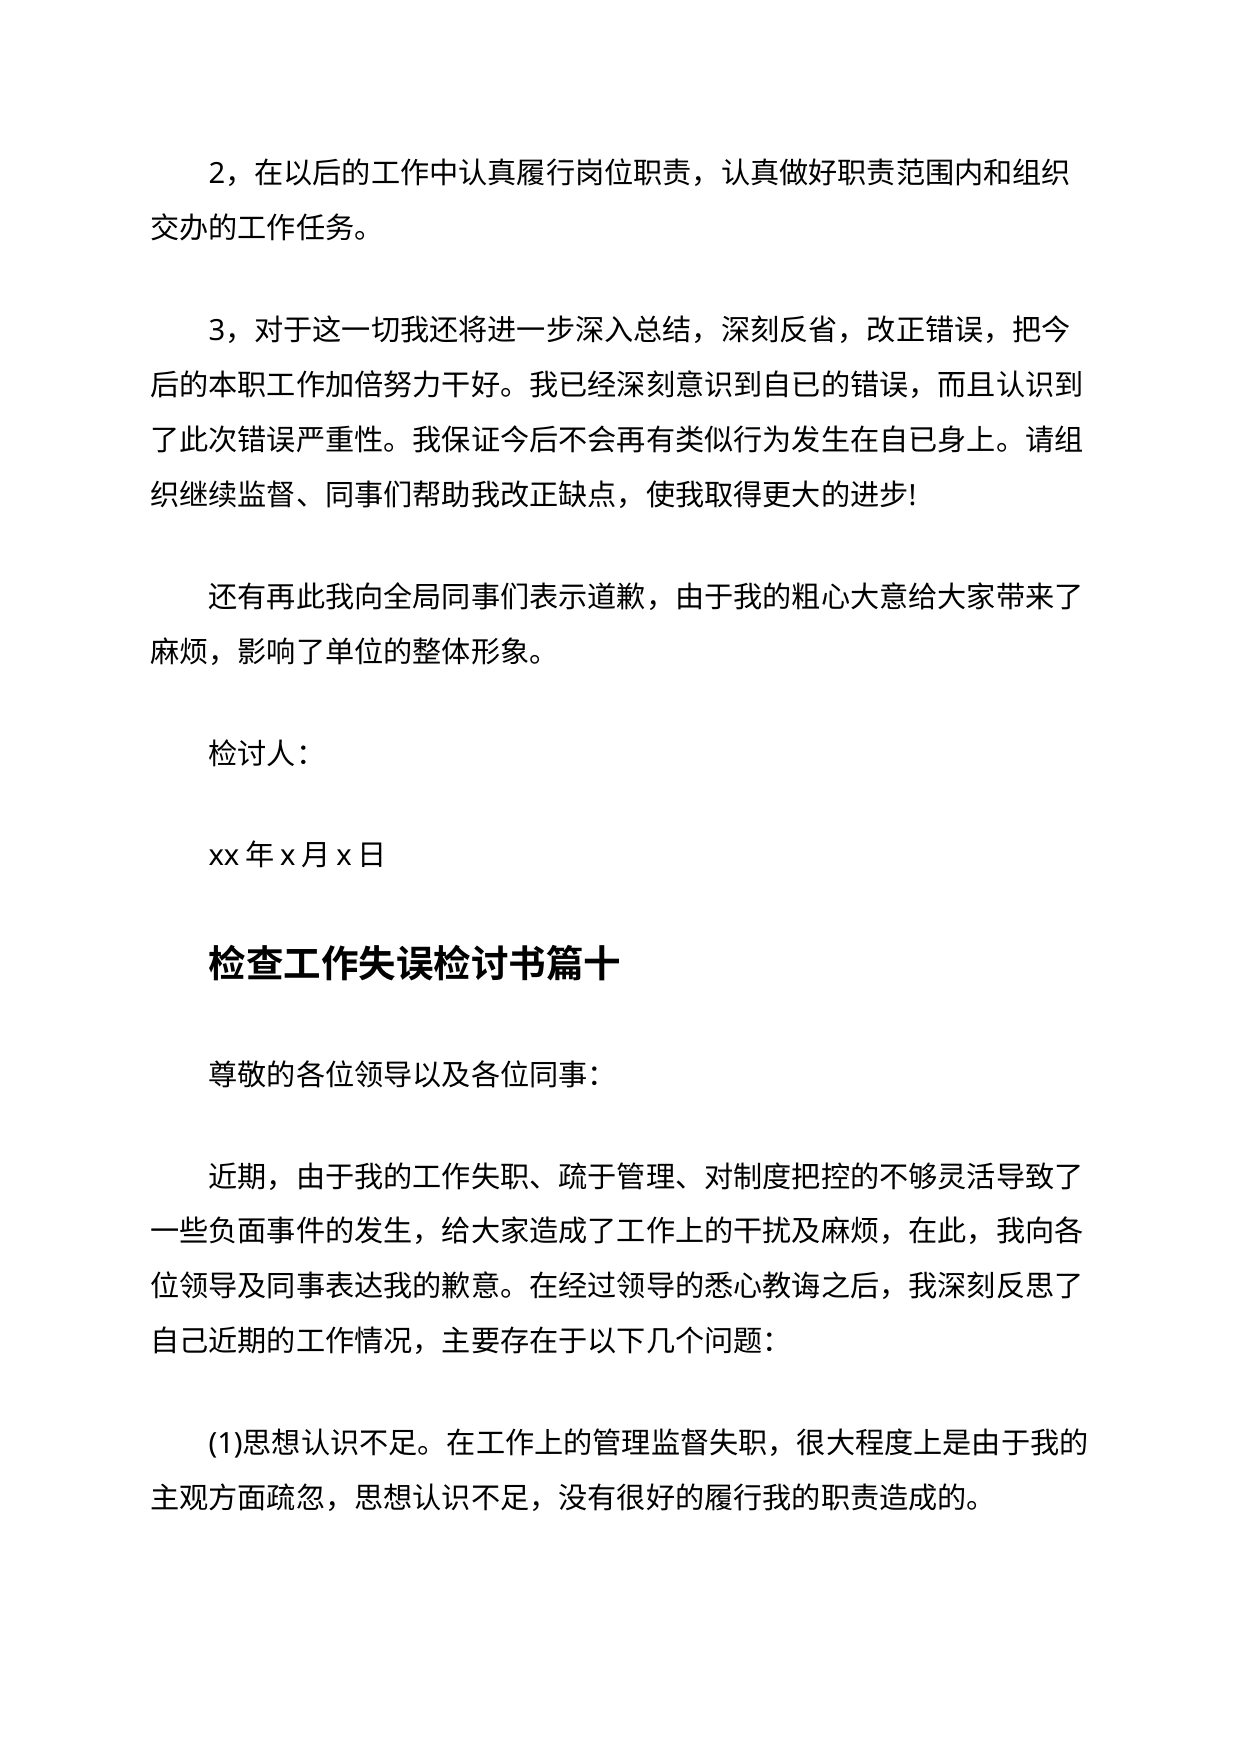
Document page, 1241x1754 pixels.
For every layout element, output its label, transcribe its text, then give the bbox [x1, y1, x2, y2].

text (1)思想认识不足。在工作上的管理监督失职，很大程度上是由于我的主观方面疏忽，思想认识不足，没有很好的履行我的职责造成的。 [150, 1419, 1090, 1517]
text 3，对于这一切我还将进一步深入总结，深刻反省，改正错误，把今后的本职工作加倍努力干好。我已经深刻意识到自已的错误，而且认识到了此次错误严重性。我保证今后不会再有类似行为发生在自已身上。请组织继续监督、同事们帮助我改正缺点，使我取得更大的进步! [150, 307, 1090, 514]
text 检讨人： [150, 730, 1090, 772]
text 2，在以后的工作中认真履行岗位职责，认真做好职责范围内和组织交办的工作任务。 [150, 150, 1090, 247]
text xx年x月x日 [150, 832, 1090, 874]
text 近期，由于我的工作失职、疏于管理、对制度把控的不够灵活导致了一些负面事件的发生，给大家造成了工作上的干扰及麻烦，在此，我向各位领导及同事表达我的歉意。在经过领导的悉心教诲之后，我深刻反思了自己近期的工作情况，主要存在于以下几个问题： [150, 1153, 1090, 1360]
text 尊敬的各位领导以及各位同事： [150, 1051, 1090, 1094]
text 还有再此我向全局同事们表示道歉，由于我的粗心大意给大家带来了麻烦，影响了单位的整体形象。 [150, 573, 1090, 671]
text 检查工作失误检讨书篇十 [150, 934, 1090, 988]
